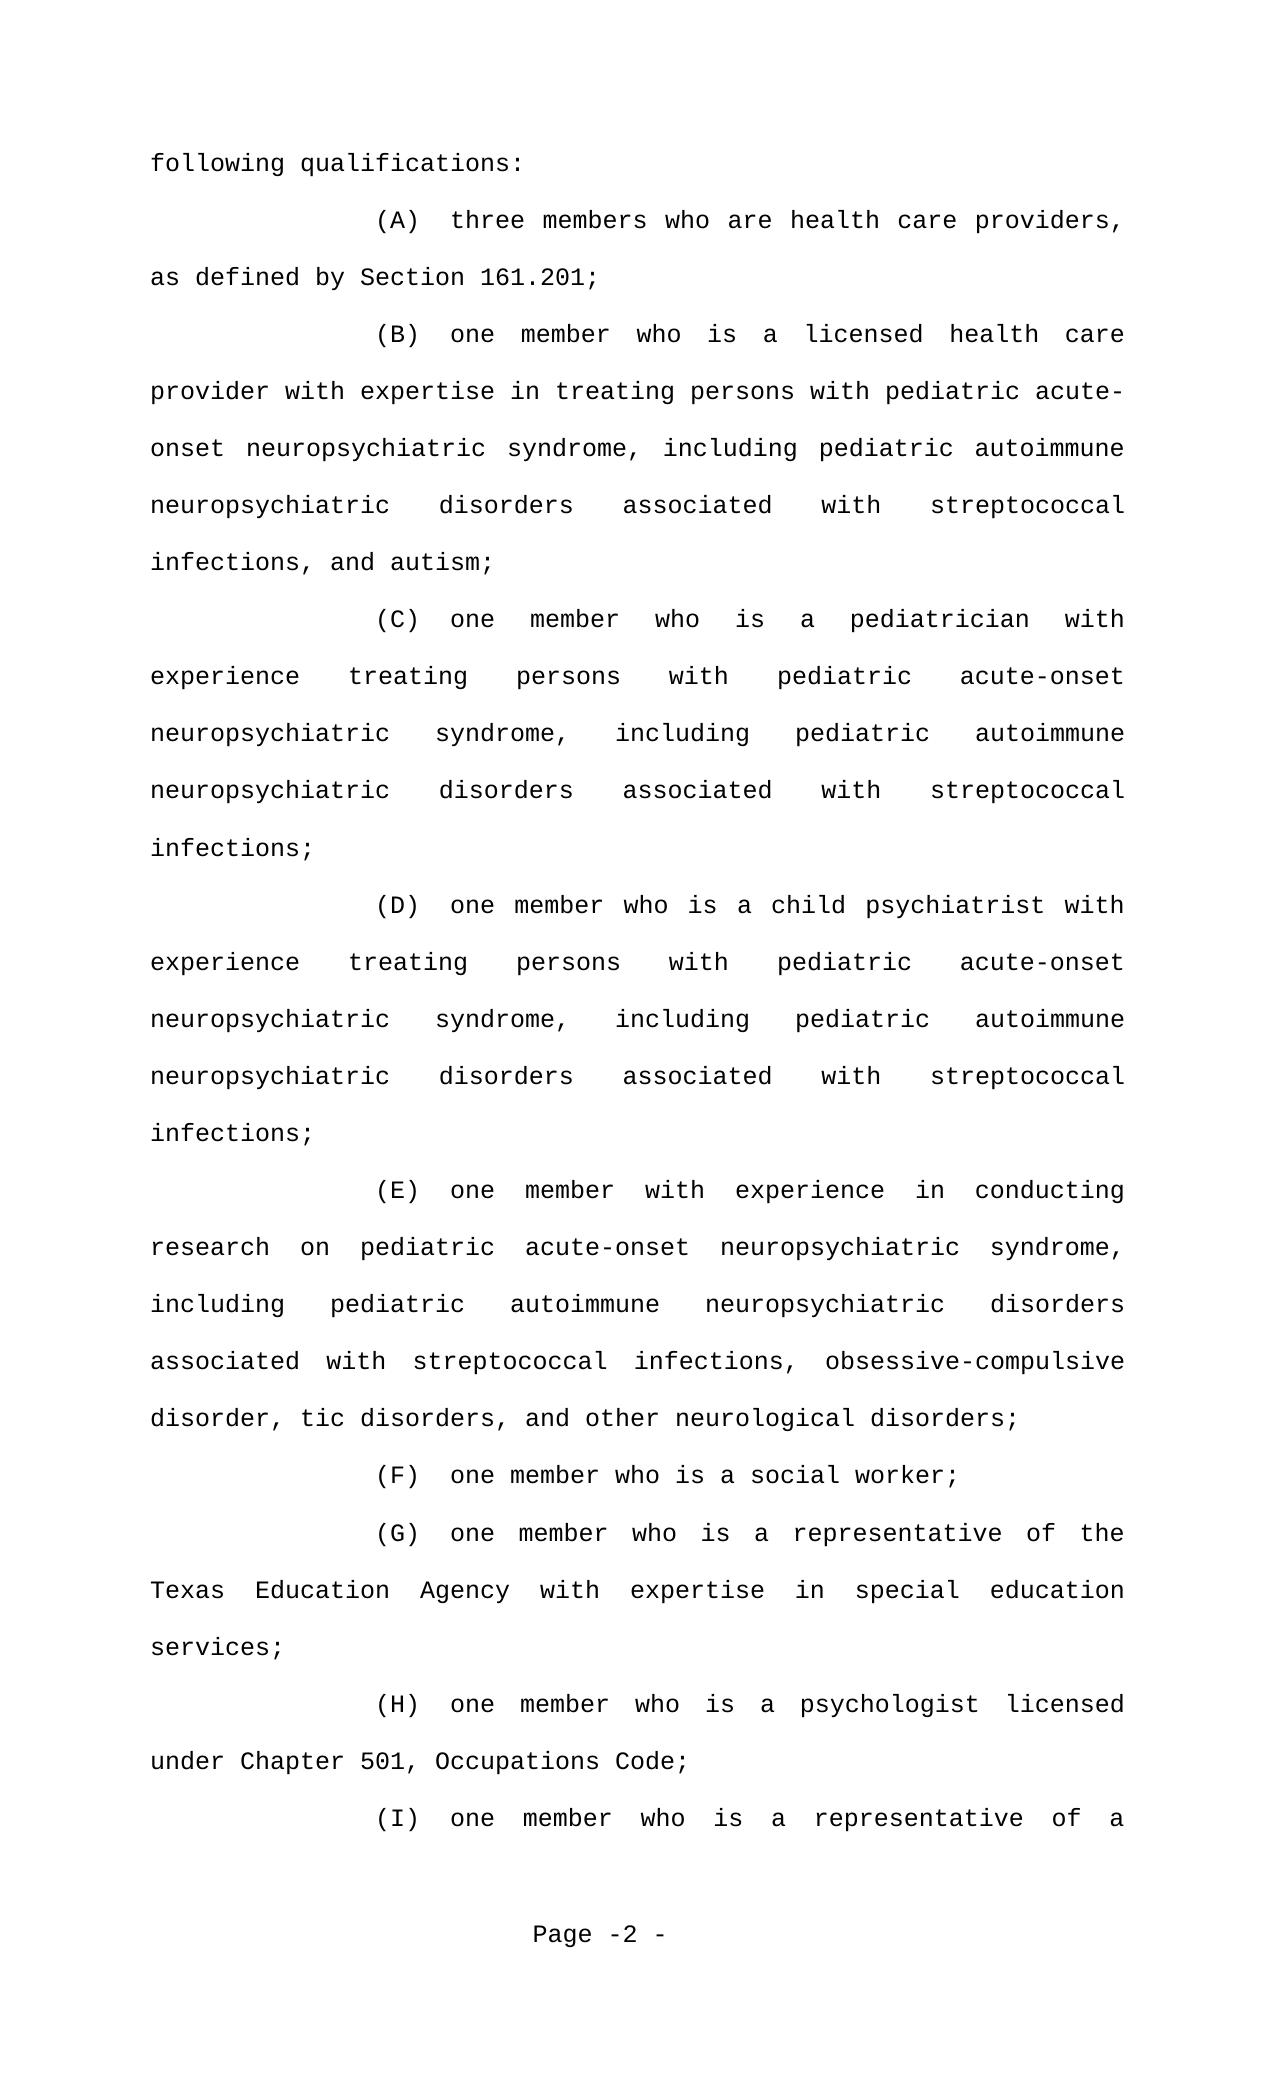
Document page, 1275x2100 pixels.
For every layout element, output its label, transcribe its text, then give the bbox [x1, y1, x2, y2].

text (D) one member who is a child psychiatrist with experience treating persons with pediatric acute-onset neuropsychiatric syndrome, including pediatric autoimmune neuropsychiatric disorders associated with streptococcal infections; [150, 892, 1125, 1149]
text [150, 150, 1125, 178]
text (A) three members who are health care providers, as defined by Section 161.201; [150, 207, 1125, 293]
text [150, 1805, 1125, 1834]
text (B) one member who is a licensed health care provider with expertise in treating persons with pediatric acute-onset neuropsychiatric syndrome, including pediatric autoimmune neuropsychiatric disorders associated with streptococcal infections, and autism; [150, 321, 1125, 578]
text (F) one member who is a social worker; [150, 1463, 1125, 1491]
text (H) one member who is a psychologist licensed under Chapter 501, Occupations Code; [150, 1691, 1125, 1777]
text (G) one member who is a representative of the Texas Education Agency with expertise in special education services; [150, 1520, 1125, 1663]
text (C) one member who is a pediatrician with experience treating persons with pediatric acute-onset neuropsychiatric syndrome, including pediatric autoimmune neuropsychiatric disorders associated with streptococcal infections; [150, 607, 1125, 863]
text (E) one member with experience in conducting research on pediatric acute-onset neuropsychiatric syndrome, including pediatric autoimmune neuropsychiatric disorders associated with streptococcal infections, obsessive-compulsive disorder, tic disorders, and other neurological disorders; [150, 1177, 1125, 1434]
